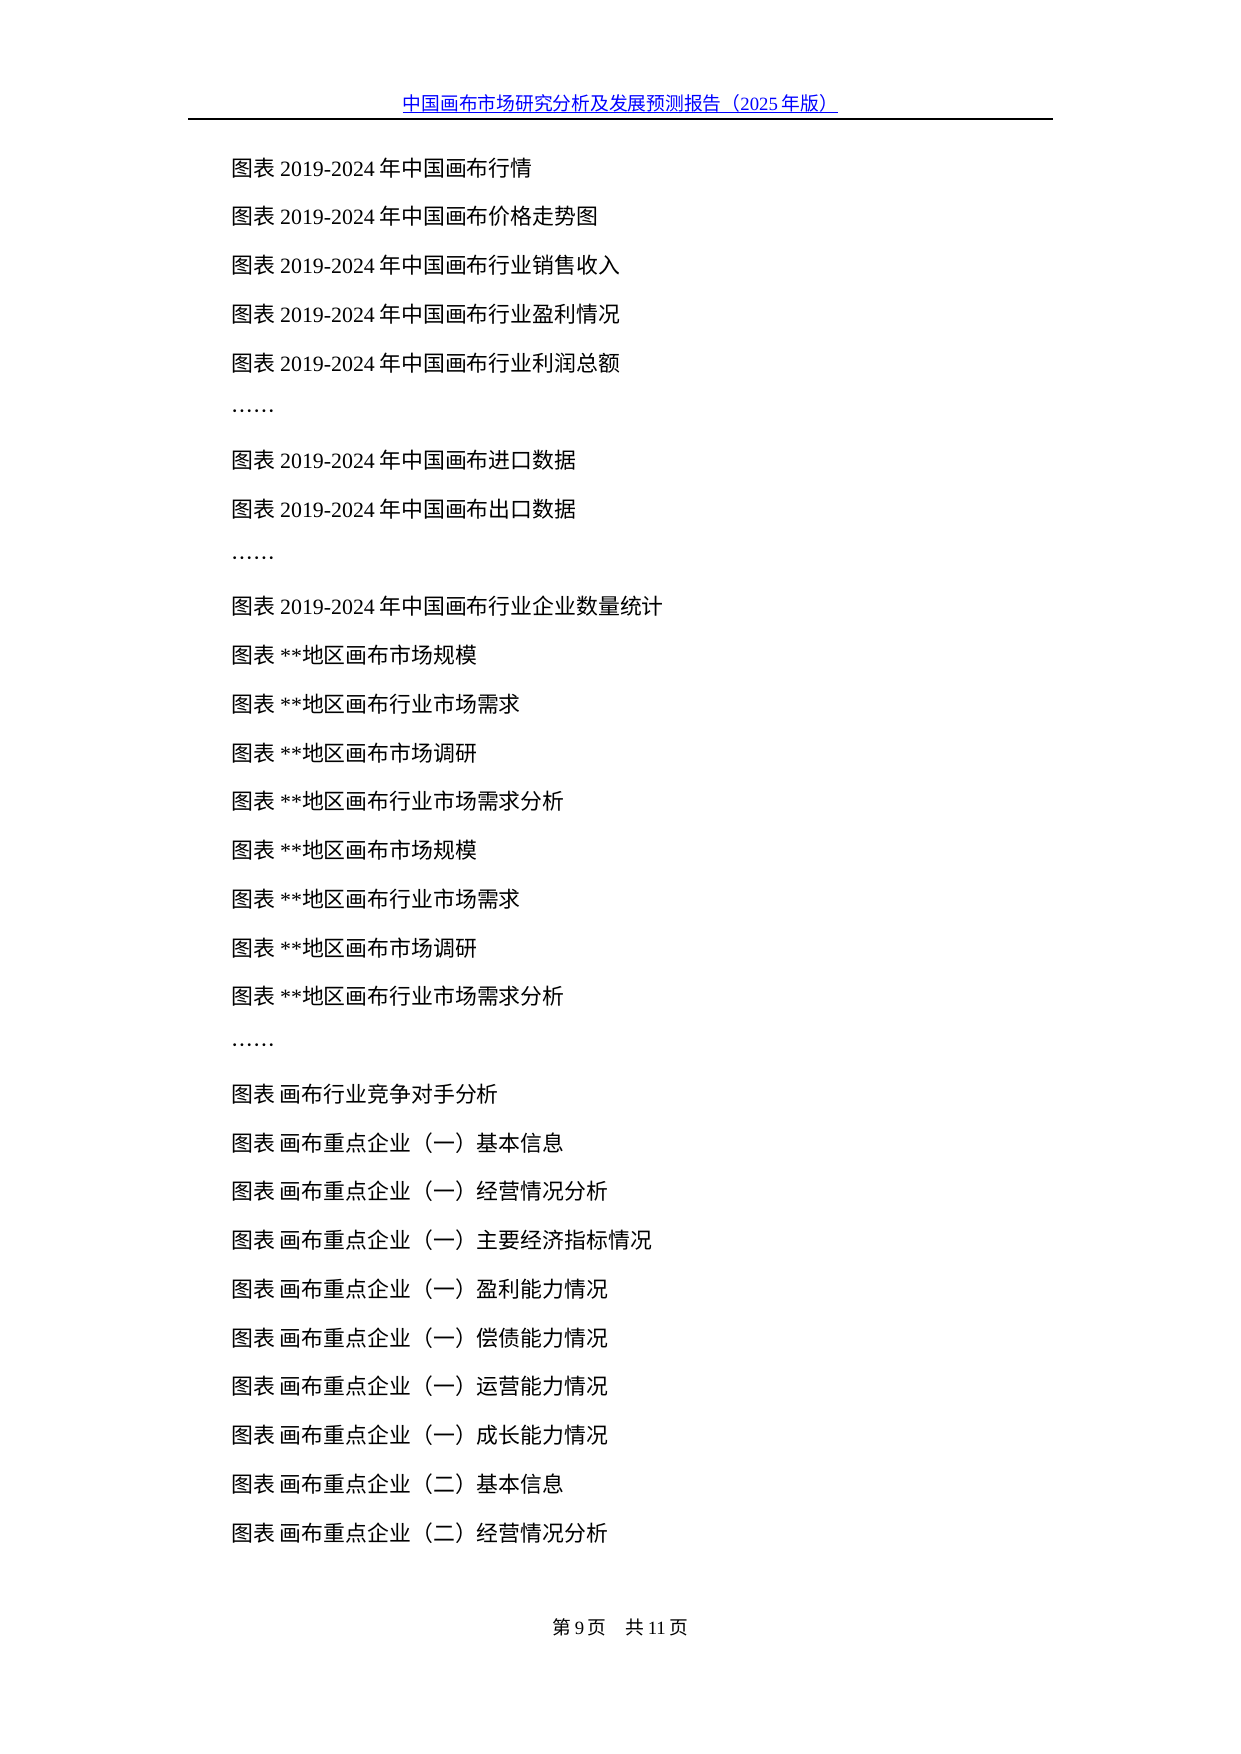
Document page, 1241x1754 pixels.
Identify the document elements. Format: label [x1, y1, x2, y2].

text [187, 150, 1053, 1548]
